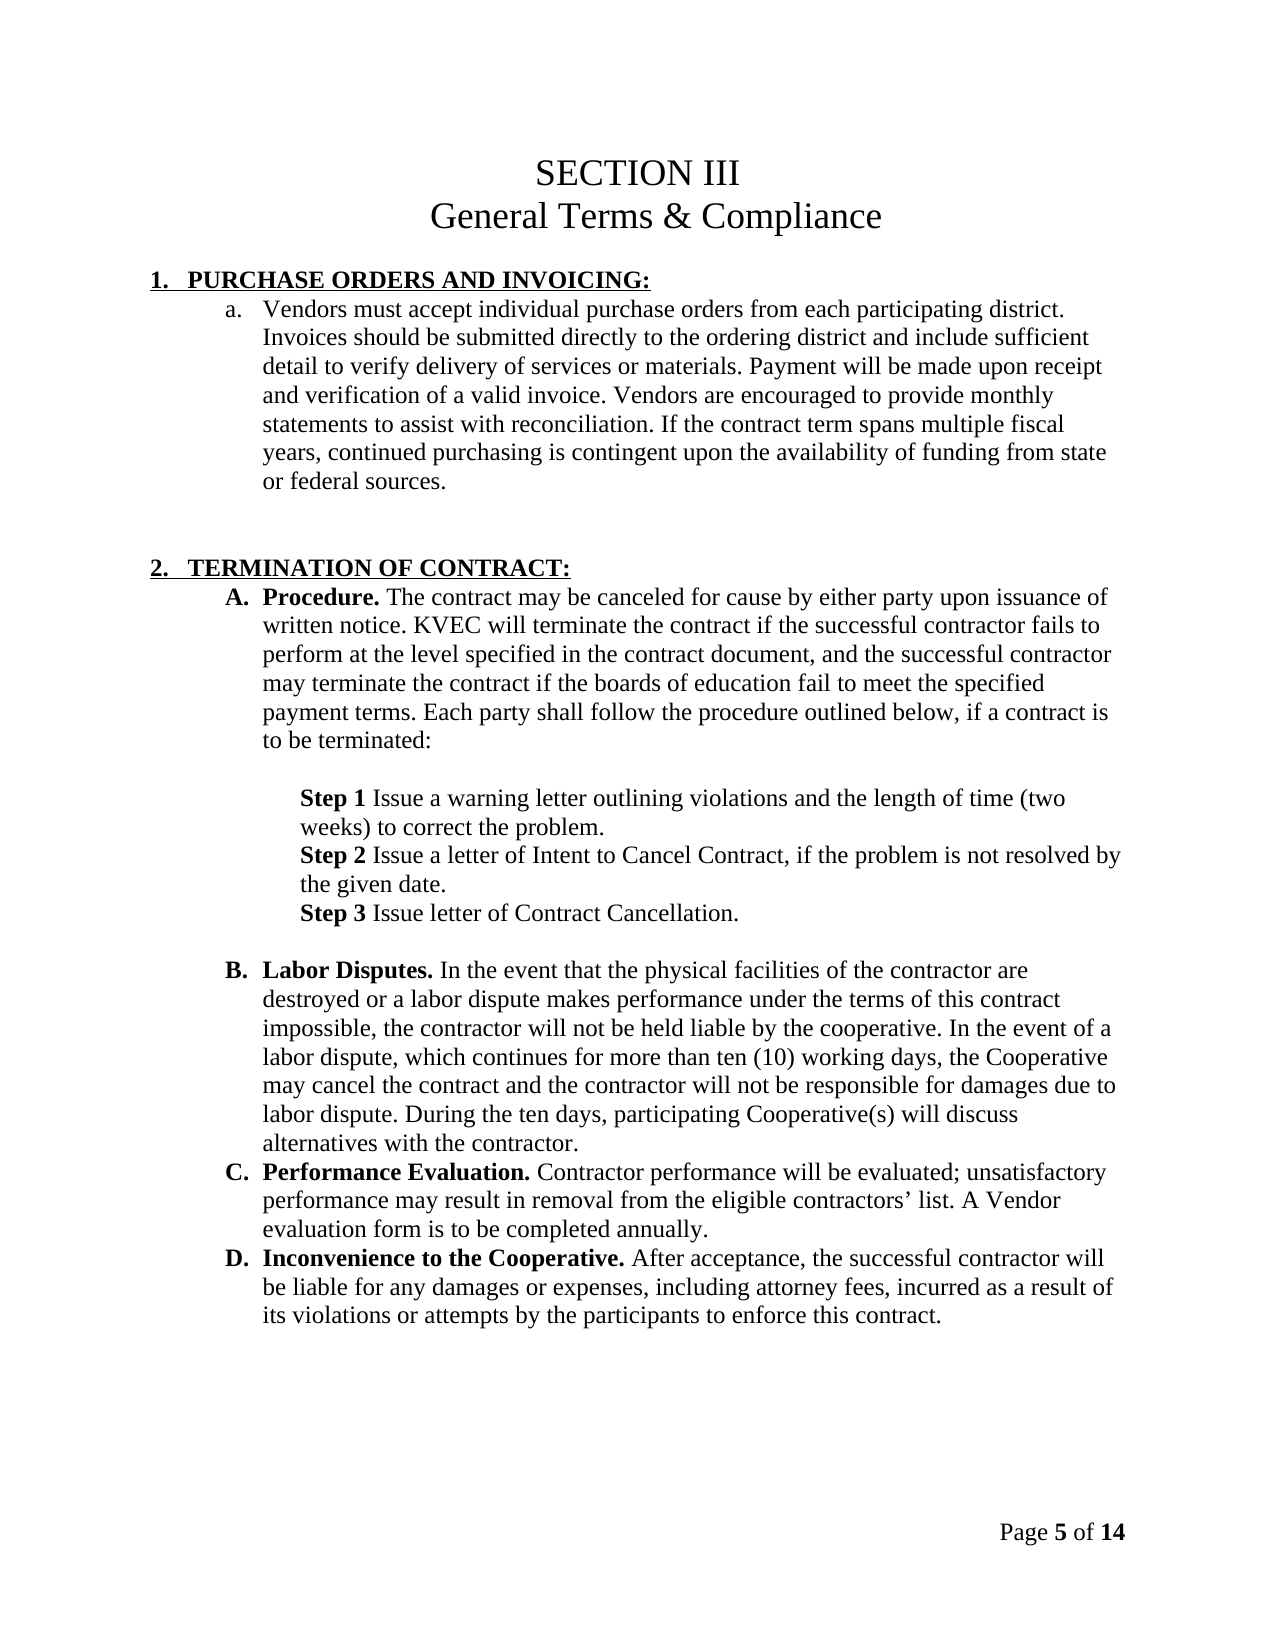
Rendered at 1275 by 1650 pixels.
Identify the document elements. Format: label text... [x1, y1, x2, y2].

list PURCHASE ORDERS AND INVOICING: [150, 265, 1125, 294]
list TERMINATION OF CONTRACT: [150, 553, 1125, 582]
list Performance Evaluation. Contractor performance will be evaluated; unsatisfactory performance may result in removal from the eligible contractors’ list. A Vendor evaluation form is to be completed annually. [225, 1157, 1125, 1243]
list General Terms & Compliance [187, 193, 1125, 265]
list Labor Disputes. In the event that the physical facilities of the contractor are destroyed or a labor dispute makes performance under the terms of this contract impossible, the contractor will not be held liable by the cooperative. In the event of a labor dispute, which continues for more than ten (10) working days, the Cooperative may cancel the contract and the contractor will not be responsible for damages due to labor dispute. During the ten days, participating Cooperative(s) will discuss alternatives with the contractor. [225, 955, 1125, 1157]
list Step 2 Issue a letter of Intent to Cancel Contract, if the problem is not resolved by the given date. [300, 840, 1125, 898]
list Procedure. The contract may be canceled for cause by either party upon issuance of written notice. KVEC will terminate the contract if the successful contractor fails to perform at the level specified in the contract document, and the successful contractor may terminate the contract if the boards of education fail to meet the specified payment terms. Each party shall follow the procedure outlined below, if a contract is to be terminated: [225, 582, 1125, 754]
text SECTION III [150, 150, 1125, 193]
list Step 1 Issue a warning letter outlining violations and the length of time (two weeks) to correct the problem. [300, 783, 1125, 840]
list Step 3 Issue letter of Contract Cancellation. [300, 898, 1125, 927]
list Inconvenience to the Cooperative. After acceptance, the successful contractor will be liable for any damages or expenses, including attorney fees, incurred as a result of its violations or attempts by the participants to enforce this contract. [225, 1243, 1125, 1329]
list Vendors must accept individual purchase orders from each participating district. Invoices should be submitted directly to the ordering district and include sufficient detail to verify delivery of services or materials. Payment will be made upon receipt and verification of a valid invoice. Vendors are encouraged to provide monthly statements to assist with reconciliation. If the contract term spans multiple fiscal years, continued purchasing is contingent upon the availability of funding from state or federal sources. [225, 294, 1125, 495]
